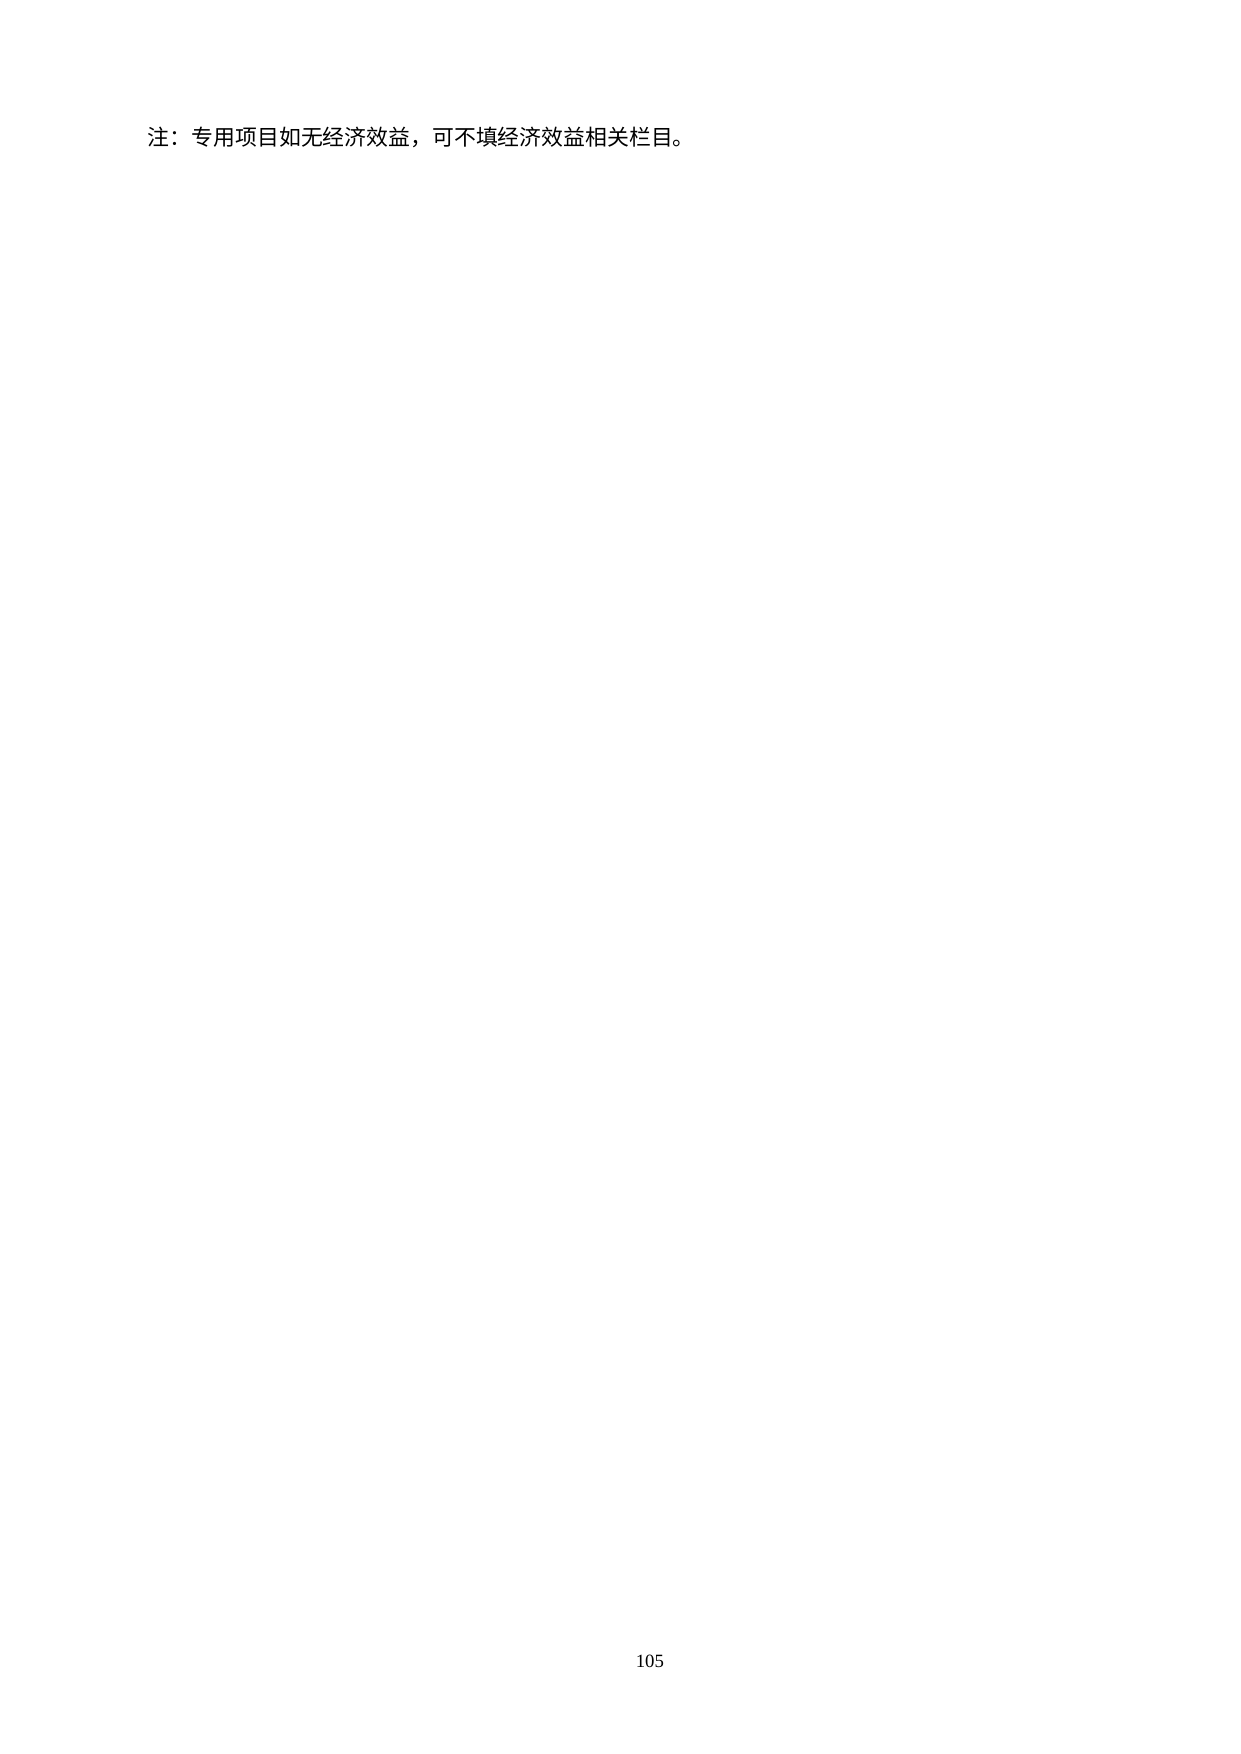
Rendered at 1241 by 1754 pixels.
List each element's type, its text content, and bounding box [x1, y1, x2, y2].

text 注：专用项目如无经济效益，可不填经济效益相关栏目。 [148, 119, 1152, 152]
